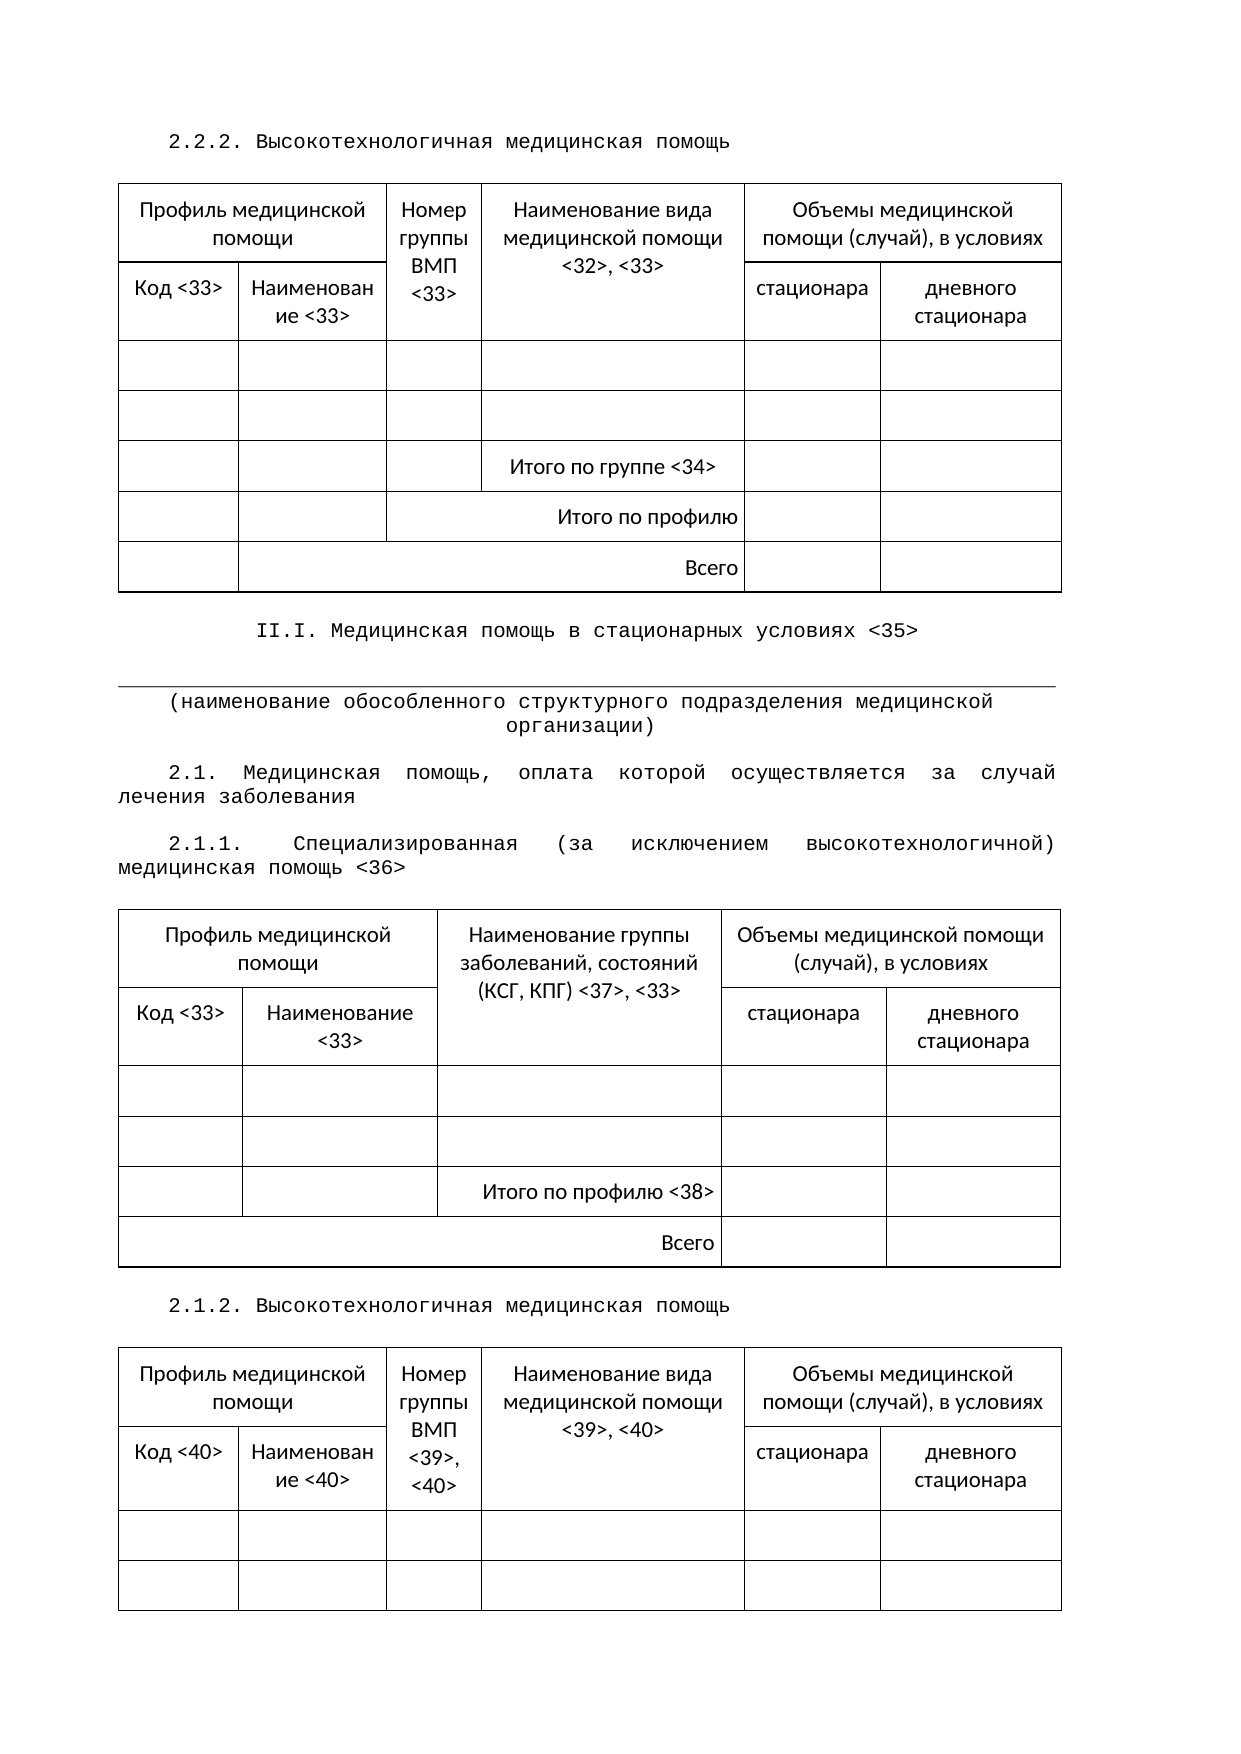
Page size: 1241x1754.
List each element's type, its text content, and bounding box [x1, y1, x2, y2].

text II.I. Медицинская помощь в стационарных условиях <35> [118, 620, 1181, 644]
text 2.1.1. Специализированная (за исключением высокотехнологичной) [118, 833, 1181, 857]
table_cell [239, 492, 386, 541]
text 2.1. Медицинская помощь, оплата которой осуществляется за случай [118, 762, 1181, 786]
table_cell [745, 391, 880, 440]
table_cell [881, 441, 1061, 491]
table_header Номер группы ВМП <39>, <40> [387, 1348, 481, 1509]
text 2.2.2. Высокотехнологичная медицинская помощь [118, 131, 1181, 155]
table_cell [119, 391, 238, 440]
table_cell [881, 542, 1061, 591]
table_cell [482, 391, 744, 440]
table_header Профиль медицинской помощи [119, 910, 437, 987]
table_header Наименование группы заболеваний, состояний (КСГ, КПГ) <37>, <33> [438, 910, 721, 1065]
table_cell [119, 1066, 242, 1116]
table_cell [239, 1511, 386, 1560]
table_cell стационара [745, 263, 880, 340]
table_cell [119, 492, 238, 541]
table_cell [881, 492, 1061, 541]
text медицинская помощь <36> [118, 857, 1181, 881]
table_cell [239, 1561, 386, 1610]
table_cell Итого по профилю [387, 492, 744, 541]
table_cell дневного стационара [881, 1427, 1061, 1509]
table_cell [887, 1066, 1060, 1116]
table_header Наименование вида медицинской помощи <32>, <33> [482, 184, 744, 340]
table_cell [387, 1561, 481, 1610]
table_cell [119, 1511, 238, 1560]
table_cell [722, 1217, 886, 1266]
table_cell [243, 1167, 437, 1216]
table_cell [119, 441, 238, 491]
table_cell [745, 441, 880, 491]
table_cell [482, 341, 744, 390]
table_cell [482, 1561, 744, 1610]
table_cell [119, 542, 238, 591]
table_cell [119, 341, 238, 390]
text организации) [118, 715, 1181, 739]
table_cell [387, 1511, 481, 1560]
table_cell [881, 1561, 1061, 1610]
table_cell Наименование <33> [239, 263, 386, 340]
table_cell [239, 341, 386, 390]
table_cell дневного стационара [881, 263, 1061, 340]
table_cell Итого по группе <34> [482, 441, 744, 491]
table_cell [881, 341, 1061, 390]
table_cell [722, 1066, 886, 1116]
table_cell Наименование <33> [243, 988, 437, 1065]
table_cell Наименование <40> [239, 1427, 386, 1509]
table_cell [881, 1511, 1061, 1560]
table_cell [243, 1117, 437, 1166]
text 2.1.2. Высокотехнологичная медицинская помощь [118, 1296, 1181, 1319]
table_cell [745, 1561, 880, 1610]
table_cell [119, 1167, 242, 1216]
table_cell [239, 391, 386, 440]
table_cell [881, 391, 1061, 440]
table_cell [745, 492, 880, 541]
table_header Объемы медицинской помощи (случай), в условиях [722, 910, 1060, 987]
table_cell Код <33> [119, 263, 238, 340]
table_cell стационара [745, 1427, 880, 1509]
table_cell [722, 1167, 886, 1216]
table_header Объемы медицинской помощи (случай), в условиях [745, 184, 1061, 261]
table_cell [722, 1117, 886, 1166]
table_header Объемы медицинской помощи (случай), в условиях [745, 1348, 1061, 1426]
table_cell [482, 1511, 744, 1560]
table_cell Код <33> [119, 988, 242, 1065]
table_cell [745, 1511, 880, 1560]
table_cell [887, 1217, 1060, 1266]
text ___________________________________________________________________________ [118, 668, 1181, 691]
table_cell [745, 341, 880, 390]
table_header Профиль медицинской помощи [119, 184, 386, 261]
table_cell [387, 441, 481, 491]
text (наименование обособленного структурного подразделения медицинской [118, 691, 1181, 715]
table_cell Всего [119, 1217, 721, 1266]
table_cell [887, 1167, 1060, 1216]
table_cell [243, 1066, 437, 1116]
table_header Номер группы ВМП <33> [387, 184, 481, 340]
table_cell Код <40> [119, 1427, 238, 1509]
table_cell [239, 441, 386, 491]
table_cell [119, 1117, 242, 1166]
table_cell дневного стационара [887, 988, 1060, 1065]
table_header Наименование вида медицинской помощи <39>, <40> [482, 1348, 744, 1509]
text лечения заболевания [118, 786, 1181, 809]
table_cell Итого по профилю <38> [438, 1167, 721, 1216]
table_cell [119, 1561, 238, 1610]
table_cell [438, 1066, 721, 1116]
table_header Профиль медицинской помощи [119, 1348, 386, 1426]
table_cell стационара [722, 988, 886, 1065]
table_cell [387, 341, 481, 390]
table_cell [387, 391, 481, 440]
table_cell Всего [239, 542, 744, 591]
table_cell [745, 542, 880, 591]
table_cell [887, 1117, 1060, 1166]
table_cell [438, 1117, 721, 1166]
